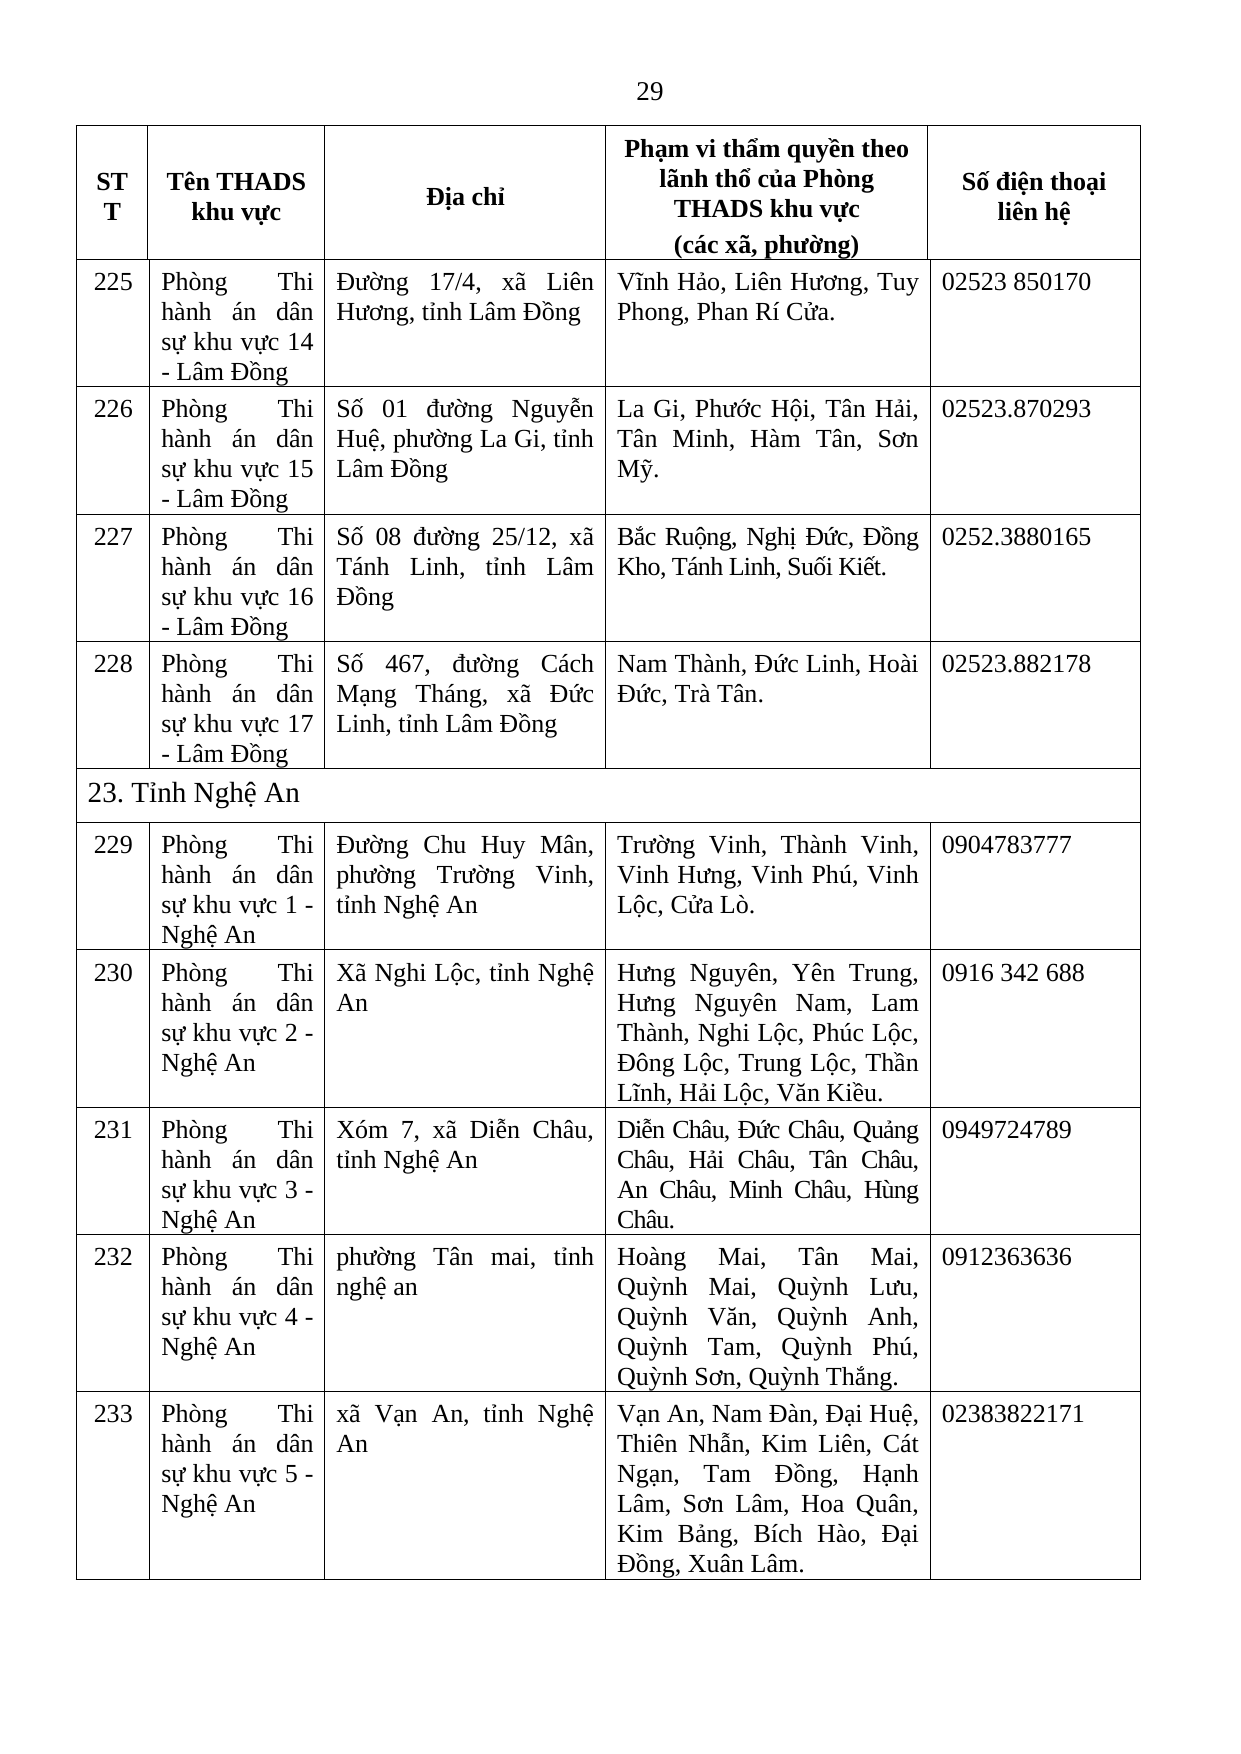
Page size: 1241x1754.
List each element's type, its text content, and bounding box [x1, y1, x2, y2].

table_cell 231 [77, 1108, 149, 1234]
table_cell Đường Chu Huy Mân, phường Trường Vinh, tỉnh Nghệ An [325, 823, 605, 949]
table_cell 02523.870293 [931, 387, 1140, 513]
table_cell 0916 342 688 [931, 950, 1140, 1107]
table_cell Phòng Thi hành án dân sự khu vực 17 - Lâm Đồng [150, 642, 324, 768]
table_cell 0904783777 [931, 823, 1140, 949]
table_cell La Gi, Phước Hội, Tân Hải, Tân Minh, Hàm Tân, Sơn Mỹ. [606, 387, 930, 513]
table_header Địa chỉ [325, 126, 605, 259]
table_cell 226 [77, 387, 149, 513]
table_cell Phòng Thi hành án dân sự khu vực 3 - Nghệ An [150, 1108, 324, 1234]
table_cell Phòng Thi hành án dân sự khu vực 14 - Lâm Đồng [150, 260, 324, 386]
table_cell Nam Thành, Đức Linh, Hoài Đức, Trà Tân. [606, 642, 930, 768]
table_cell 230 [77, 950, 149, 1107]
table_cell Trường Vinh, Thành Vinh, Vinh Hưng, Vinh Phú, Vinh Lộc, Cửa Lò. [606, 823, 930, 949]
table_cell phường Tân mai, tỉnh nghệ an [325, 1235, 605, 1391]
table_cell 232 [77, 1235, 149, 1391]
table_cell 02383822171 [931, 1392, 1140, 1578]
table_cell Số 01 đường Nguyễn Huệ, phường La Gi, tỉnh Lâm Đồng [325, 387, 605, 513]
table_cell 0949724789 [931, 1108, 1140, 1234]
table_cell 02523.882178 [931, 642, 1140, 768]
table_cell Bắc Ruộng, Nghị Đức, Đồng Kho, Tánh Linh, Suối Kiết. [606, 515, 930, 641]
table_cell 233 [77, 1392, 149, 1578]
table_cell Số 467, đường Cách Mạng Tháng, xã Đức Linh, tỉnh Lâm Đồng [325, 642, 605, 768]
table_header Phạm vi thẩm quyền theo lãnh thổ của Phòng THADS khu vực (các xã, phường) [606, 126, 927, 259]
table_cell Phòng Thi hành án dân sự khu vực 1 - Nghệ An [150, 823, 324, 949]
table_cell 225 [77, 260, 149, 386]
table_cell 0252.3880165 [931, 515, 1140, 641]
table_header STT [77, 126, 147, 259]
table_cell Xã Nghi Lộc, tỉnh Nghệ An [325, 950, 605, 1107]
table_cell Đường 17/4, xã Liên Hương, tỉnh Lâm Đồng [325, 260, 605, 386]
table_cell Phòng Thi hành án dân sự khu vực 5 - Nghệ An [150, 1392, 324, 1578]
table_cell Xóm 7, xã Diễn Châu, tỉnh Nghệ An [325, 1108, 605, 1234]
table_cell Vạn An, Nam Đàn, Đại Huệ, Thiên Nhẫn, Kim Liên, Cát Ngạn, Tam Đồng, Hạnh Lâm, Sơn Lâm, Hoa Quân, Kim Bảng, Bích Hào, Đại Đồng, Xuân Lâm. [606, 1392, 930, 1578]
table_cell Số 08 đường 25/12, xã Tánh Linh, tỉnh Lâm Đồng [325, 515, 605, 641]
table_cell Hoàng Mai, Tân Mai, Quỳnh Mai, Quỳnh Lưu, Quỳnh Văn, Quỳnh Anh, Quỳnh Tam, Quỳnh Phú, Quỳnh Sơn, Quỳnh Thắng. [606, 1235, 930, 1391]
table_cell Phòng Thi hành án dân sự khu vực 16 - Lâm Đồng [150, 515, 324, 641]
table_cell 228 [77, 642, 149, 768]
table_cell Phòng Thi hành án dân sự khu vực 2 - Nghệ An [150, 950, 324, 1107]
table_cell 227 [77, 515, 149, 641]
table_cell Hưng Nguyên, Yên Trung, Hưng Nguyên Nam, Lam Thành, Nghi Lộc, Phúc Lộc, Đông Lộc, Trung Lộc, Thần Lĩnh, Hải Lộc, Văn Kiều. [606, 950, 930, 1107]
table_header Tên THADS khu vực [148, 126, 324, 259]
table_cell 229 [77, 823, 149, 949]
table_cell Phòng Thi hành án dân sự khu vực 4 - Nghệ An [150, 1235, 324, 1391]
table_cell xã Vạn An, tỉnh Nghệ An [325, 1392, 605, 1578]
table_cell 02523 850170 [931, 260, 1140, 386]
table_header Số điện thoại liên hệ [928, 126, 1140, 259]
table_cell Diễn Châu, Đức Châu, Quảng Châu, Hải Châu, Tân Châu, An Châu, Minh Châu, Hùng Châu. [606, 1108, 930, 1234]
table_cell 0912363636 [931, 1235, 1140, 1391]
table_cell Vĩnh Hảo, Liên Hương, Tuy Phong, Phan Rí Cửa. [606, 260, 930, 386]
table_cell Phòng Thi hành án dân sự khu vực 15 - Lâm Đồng [150, 387, 324, 513]
